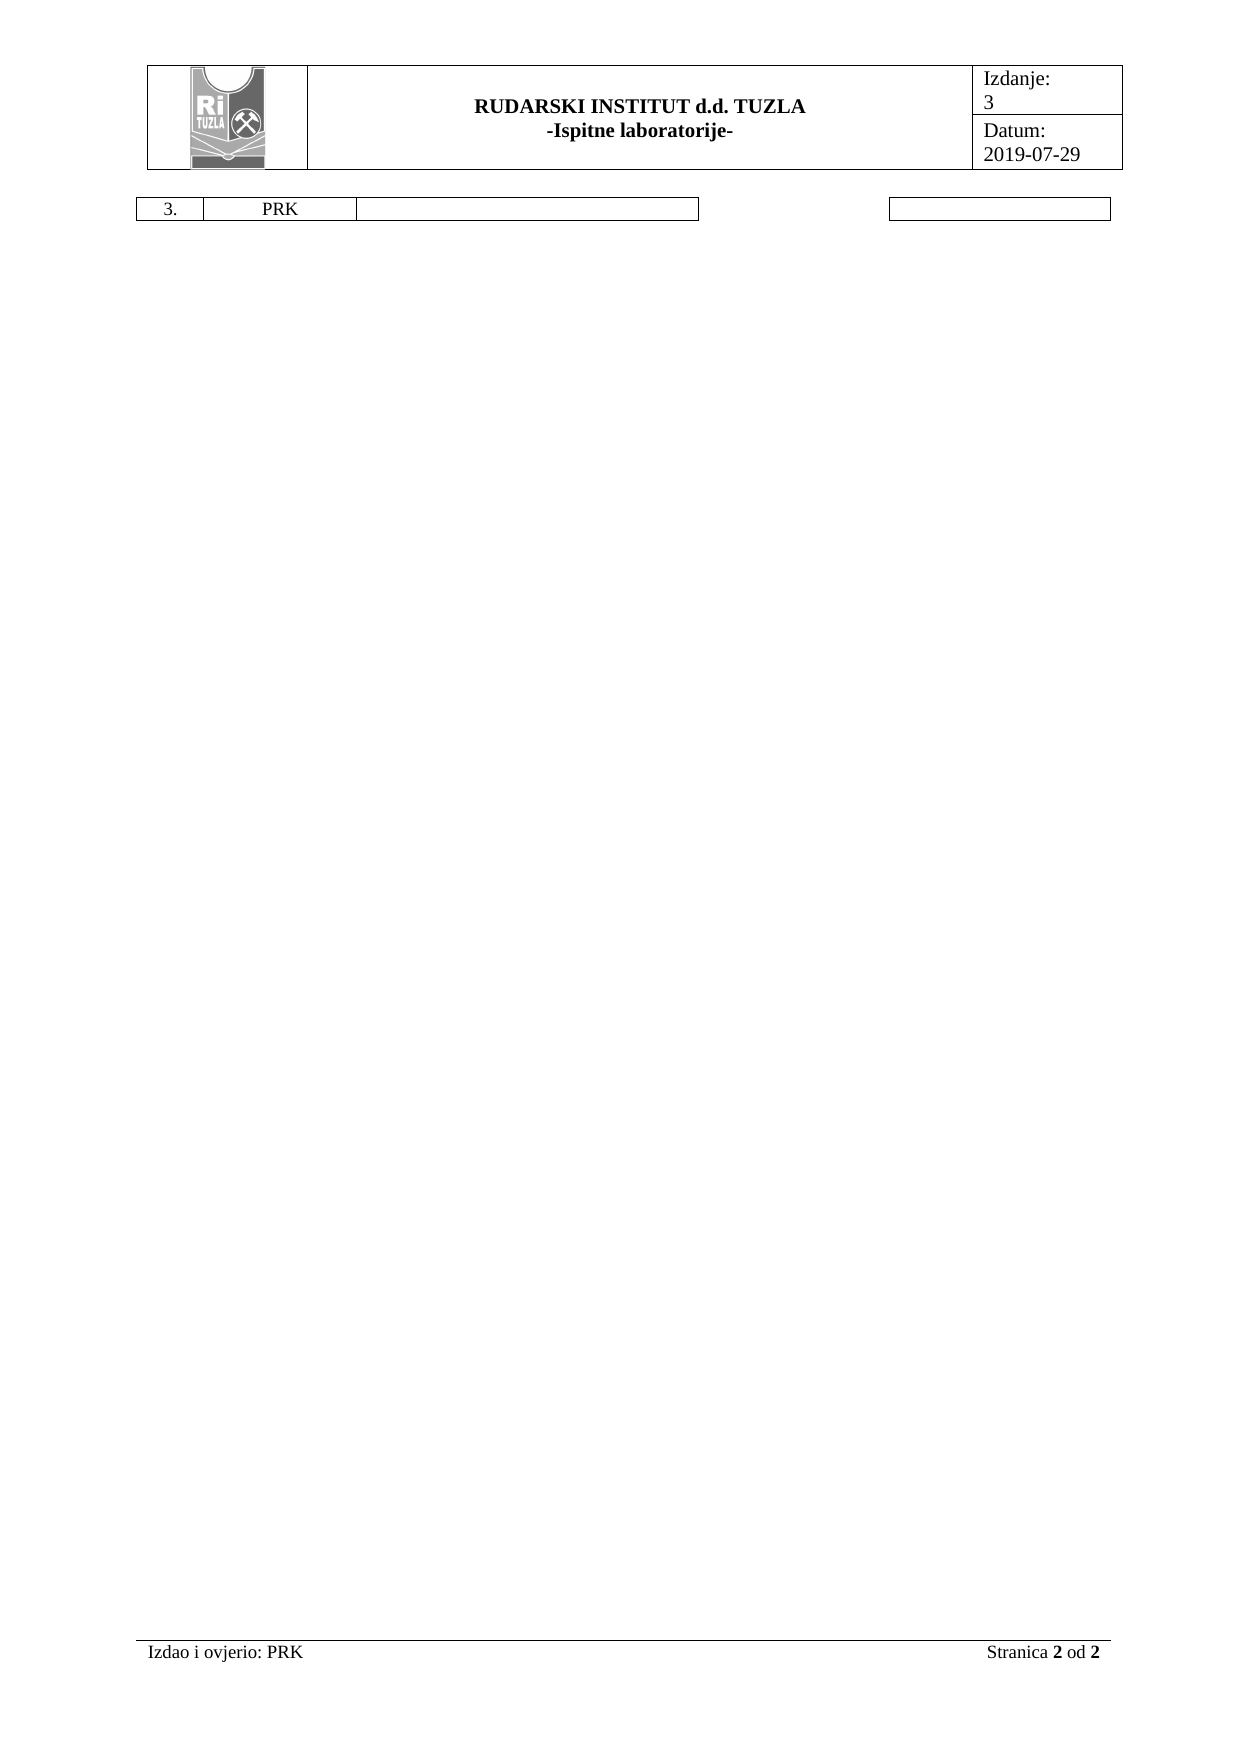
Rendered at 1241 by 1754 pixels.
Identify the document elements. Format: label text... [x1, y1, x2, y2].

table_cell 3. [137, 198, 203, 220]
table_cell [890, 198, 1110, 220]
table_cell [357, 198, 698, 220]
table_cell PRK [204, 198, 356, 220]
